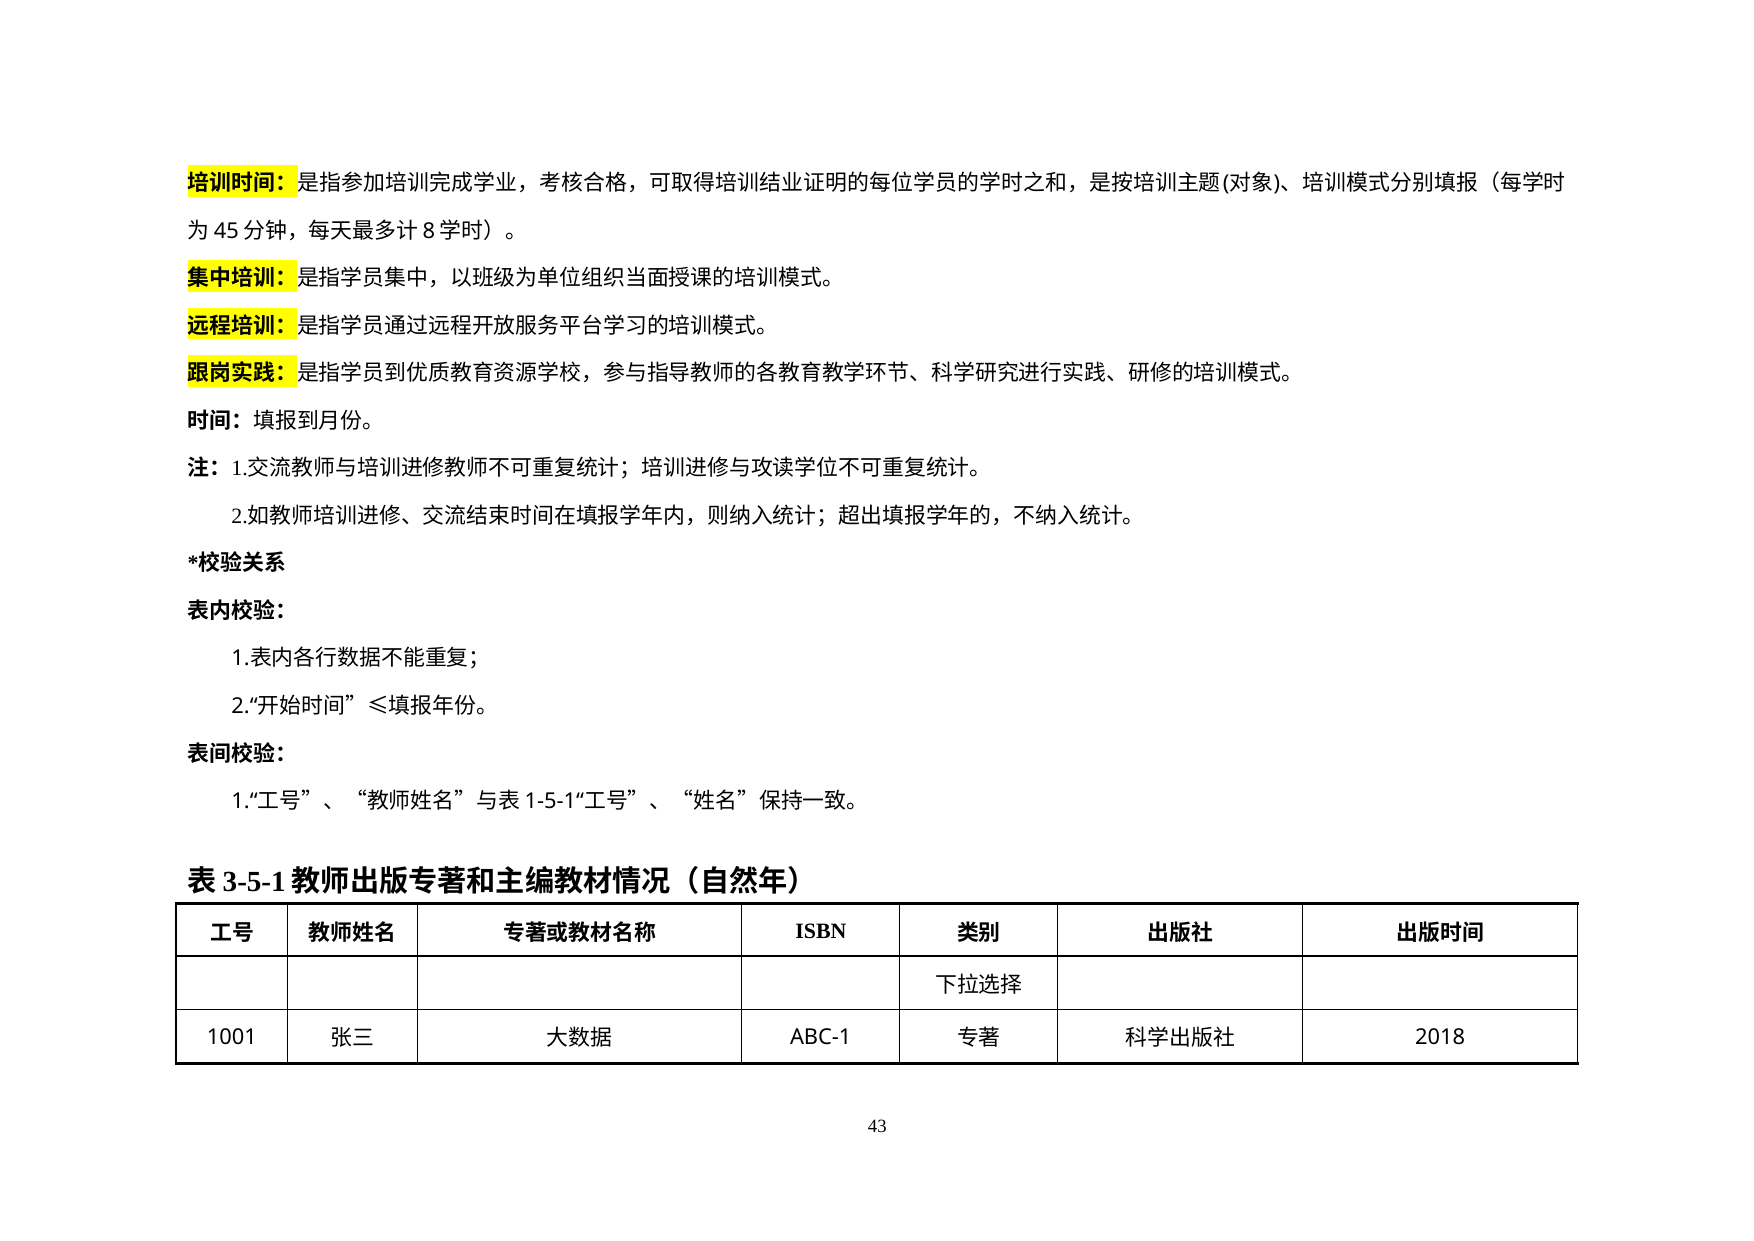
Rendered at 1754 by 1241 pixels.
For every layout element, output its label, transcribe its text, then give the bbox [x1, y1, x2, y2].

text *校验关系 [187, 545, 1566, 577]
text 跟岗实践：是指学员到优质教育资源学校，参与指导教师的各教育教学环节、科学研究进行实践、研修的培训模式。 [297, 355, 1566, 387]
text 1.“工号”、“教师姓名”与表1-5-1“工号”、“姓名”保持一致。 [187, 783, 1566, 815]
table_cell [1058, 957, 1302, 1008]
table_cell 大数据 [418, 1010, 741, 1062]
table_cell [177, 957, 287, 1008]
text 2.如教师培训进修、交流结束时间在填报学年内，则纳入统计；超出填报学年的，不纳入统计。 [187, 498, 1566, 529]
table_cell [288, 957, 417, 1008]
table_header 出版时间 [1303, 905, 1577, 955]
table_cell 科学出版社 [1058, 1010, 1302, 1062]
table_header 工号 [177, 905, 287, 955]
table_cell 2018 [1303, 1010, 1577, 1062]
table_cell [1303, 957, 1577, 1008]
table_cell ABC-1 [742, 1010, 899, 1062]
table_header 专著或教材名称 [418, 905, 741, 955]
table_cell 专著 [900, 1010, 1057, 1062]
text 远程培训：是指学员通过远程开放服务平台学习的培训模式。 [297, 308, 1566, 339]
text 表间校验： [187, 736, 1566, 767]
table_cell [742, 957, 899, 1008]
table_cell 下拉选择 [900, 957, 1057, 1008]
text 1.表内各行数据不能重复； [187, 640, 1566, 672]
table_header 类别 [900, 905, 1057, 955]
text 2.“开始时间”≤填报年份。 [187, 688, 1566, 720]
text 培训时间：是指参加培训完成学业，考核合格，可取得培训结业证明的每位学员的学时之和，是按培训主题(对象)、培训模式分别填报（每学时为45分钟，每天最多计8学时）。 [187, 165, 1566, 244]
text 时间：填报到月份。 [187, 403, 1566, 434]
table_cell 1001 [177, 1010, 287, 1062]
table_header 出版社 [1058, 905, 1302, 955]
table_header 教师姓名 [288, 905, 417, 955]
table_cell [418, 957, 741, 1008]
subtitle 表3-5-1教师出版专著和主编教材情况（自然年） [187, 858, 1566, 900]
table_cell 张三 [288, 1010, 417, 1062]
table_header ISBN [742, 905, 899, 955]
text 集中培训：是指学员集中，以班级为单位组织当面授课的培训模式。 [297, 260, 1566, 292]
text 注：1.交流教师与培训进修教师不可重复统计；培训进修与攻读学位不可重复统计。 [187, 450, 1566, 482]
text 表内校验： [187, 593, 1566, 624]
